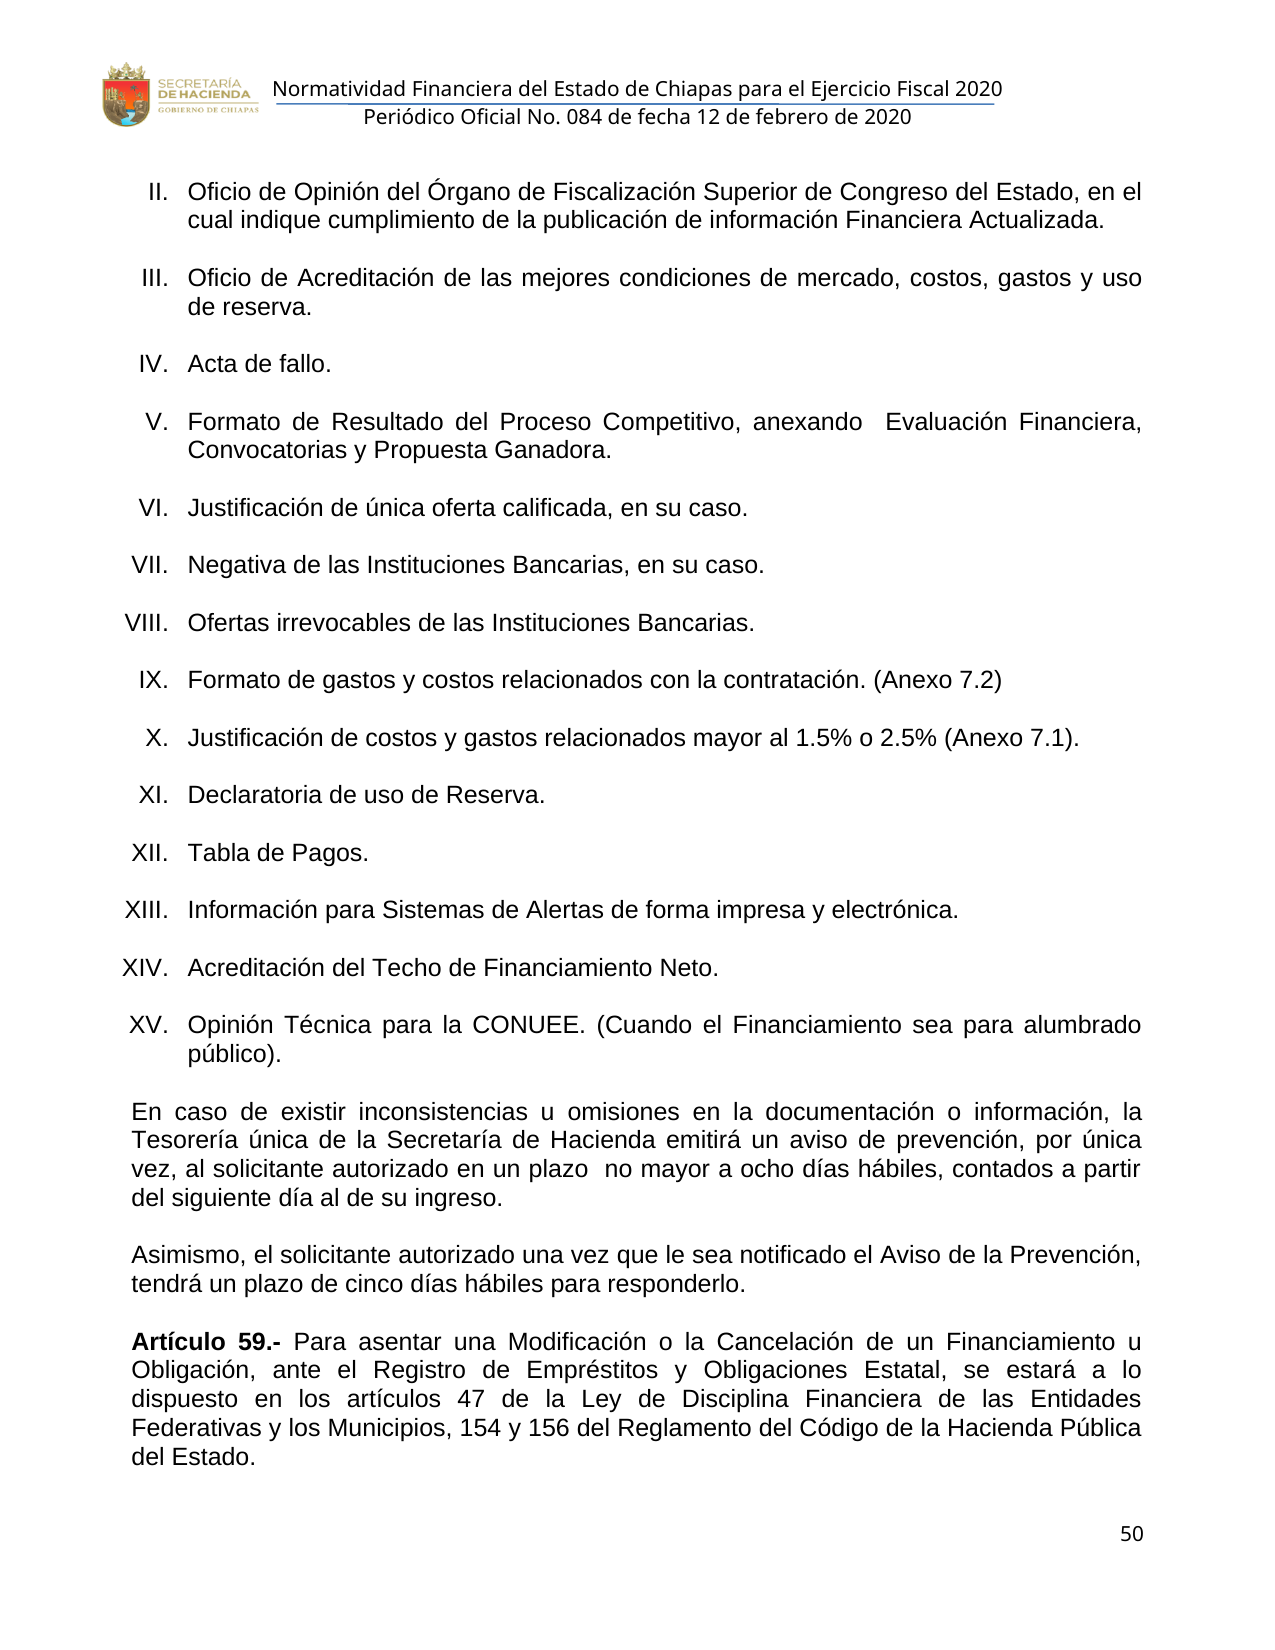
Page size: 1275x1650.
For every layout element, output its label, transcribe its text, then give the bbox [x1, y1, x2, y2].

text Artículo 59.- Para asentar una Modificación o la Cancelación de un Financiamiento u Obligación, ante el Registro de Empréstitos y Obligaciones Estatal, se estará a lo dispuesto en los artículos 47 de la Ley de Disciplina Financiera de las Entidades Federativas y los Municipios, 154 y 156 del Reglamento del Código de la Hacienda Pública del Estado. [131, 1326, 1144, 1470]
list Oficio de Opinión del Órgano de Fiscalización Superior de Congreso del Estado, en el cual indique cumplimiento de la publicación de información Financiera Actualizada. [169, 176, 1144, 234]
list Opinión Técnica para la CONUEE. (Cuando el Financiamiento sea para alumbrado público). [169, 1010, 1144, 1068]
list Ofertas irrevocables de las Instituciones Bancarias. [169, 608, 1144, 636]
list Negativa de las Instituciones Bancarias, en su caso. [169, 550, 1144, 579]
picture [102, 62, 259, 127]
text Asimismo, el solicitante autorizado una vez que le sea notificado el Aviso de la Prevención, tendrá un plazo de cinco días hábiles para responderlo. [131, 1240, 1144, 1298]
list Formato de Resultado del Proceso Competitivo, anexando Evaluación Financiera, Convocatorias y Propuesta Ganadora. [169, 406, 1144, 464]
list Tabla de Pagos. [169, 838, 1144, 866]
list Justificación de costos y gastos relacionados mayor al 1.5% o 2.5% (Anexo 7.1). [169, 723, 1144, 751]
list Acta de fallo. [169, 349, 1144, 378]
list Oficio de Acreditación de las mejores condiciones de mercado, costos, gastos y uso de reserva. [169, 263, 1144, 320]
list Formato de gastos y costos relacionados con la contratación. (Anexo 7.2) [169, 665, 1144, 694]
text En caso de existir inconsistencias u omisiones en la documentación o información, la Tesorería única de la Secretaría de Hacienda emitirá un aviso de prevención, por única vez, al solicitante autorizado en un plazo no mayor a ocho días hábiles, contados a partir del siguiente día al de su ingreso. [131, 1096, 1144, 1211]
list Información para Sistemas de Alertas de forma impresa y electrónica. [169, 895, 1144, 924]
list Declaratoria de uso de Reserva. [169, 780, 1144, 809]
list Justificación de única oferta calificada, en su caso. [169, 493, 1144, 521]
list Acreditación del Techo de Financiamiento Neto. [169, 953, 1144, 981]
